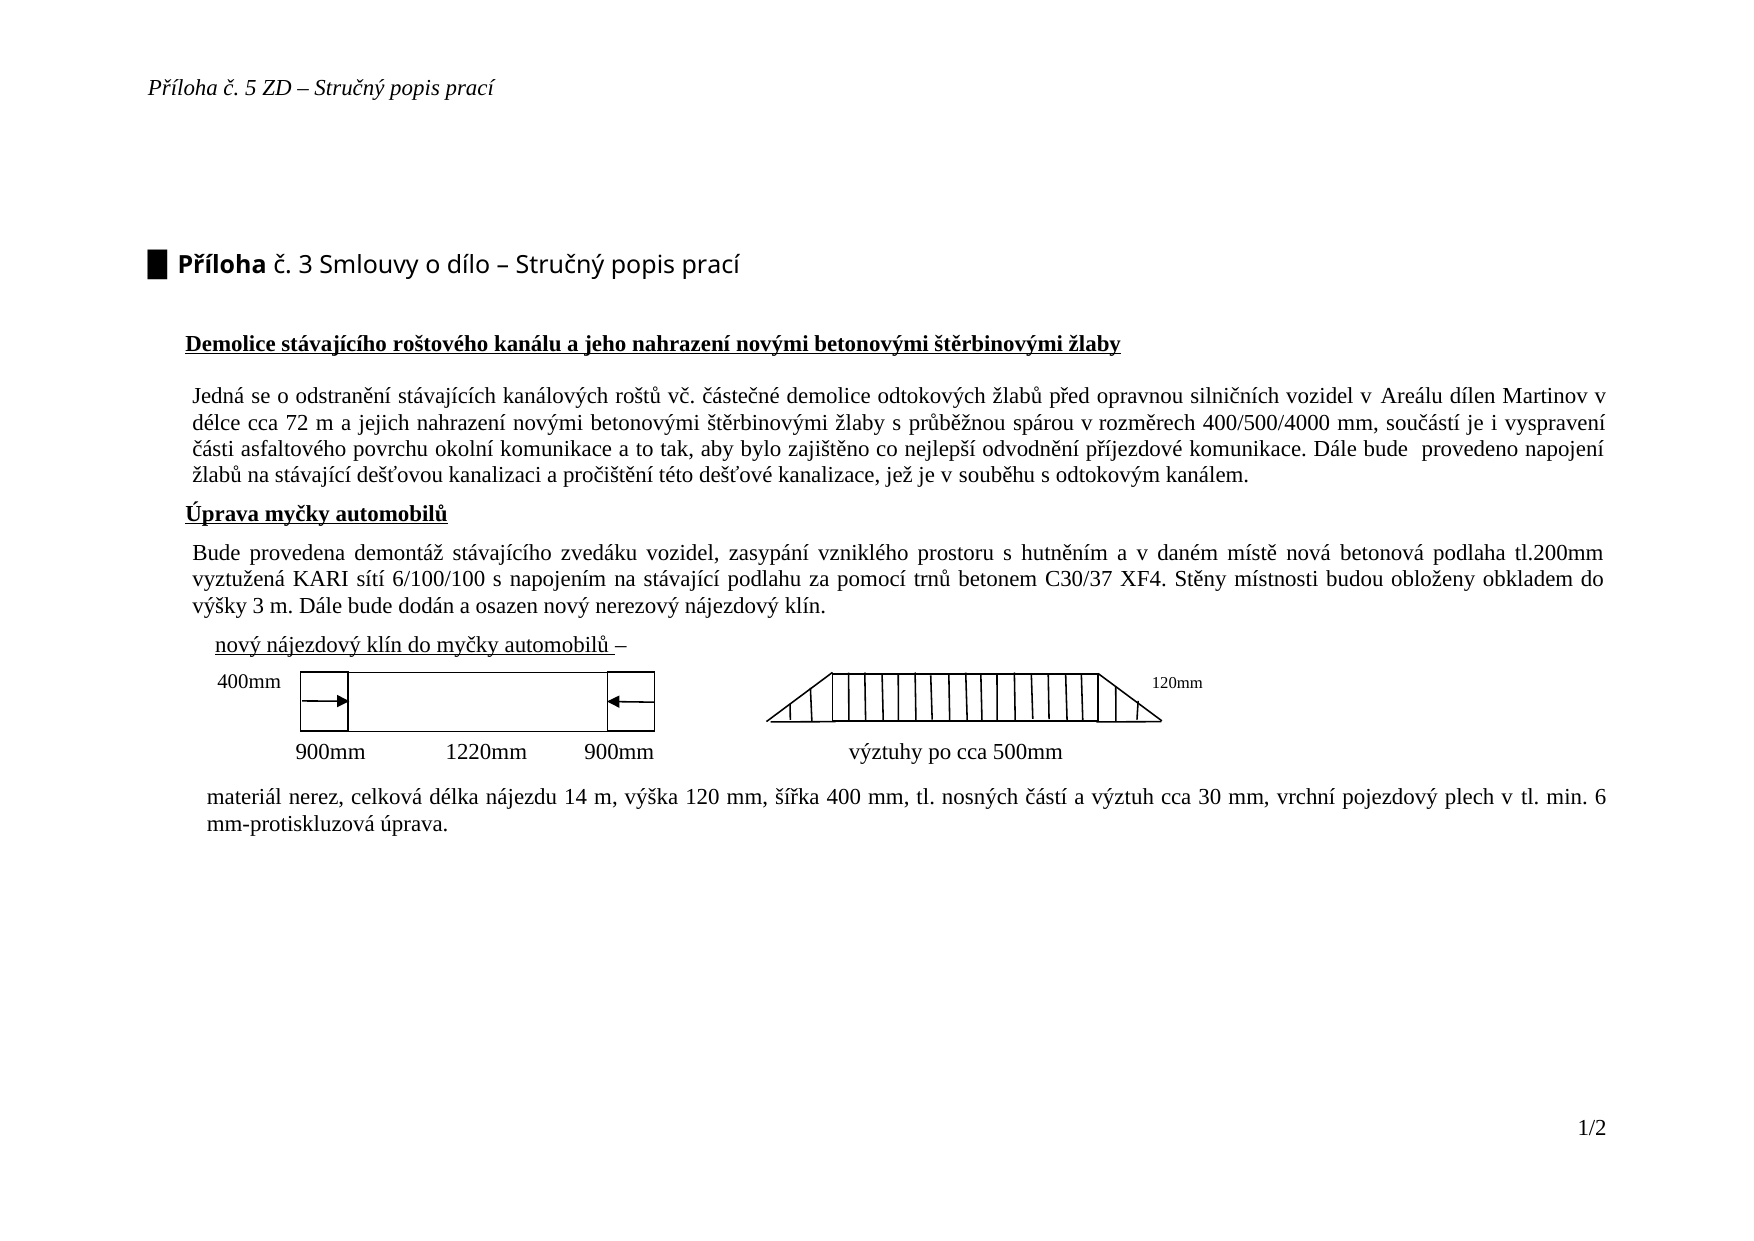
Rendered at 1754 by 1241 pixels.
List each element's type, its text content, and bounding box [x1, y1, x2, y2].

text 400mm 120mm [207, 669, 1606, 693]
text Demolice stávajícího roštového kanálu a jeho nahrazení novými betonovými štěrbinovými žlaby [185, 329, 1606, 356]
list Jedná se o odstranění stávajících kanálových roštů vč. částečné demolice odtokových žlabů před opravnou silničních vozidel v Areálu dílen Martinov v délce cca 72 m a jejich nahrazení novými betonovými štěrbinovými žlaby s průběžnou spárou v rozměrech 400/500/4000 mm, součástí je i vyspravení části asfaltového povrchu okolní komunikace a to tak, aby bylo zajištěno co nejlepší odvodnění příjezdové komunikace. Dále bude provedeno napojení žlabů na stávající dešťovou kanalizaci a pročištění této dešťové kanalizace, jež je v souběhu s odtokovým kanálem. [192, 382, 1606, 488]
text nový nájezdový klín do myčky automobilů – výztuh cca 30mm, [148, 631, 1606, 657]
subtitle Příloha č. 3 Smlouvy o dílo – Stručný popis prací [148, 249, 1606, 279]
list materiál nerez, celková délka nájezdu 14 m, výška 120 mm, šířka 400 mm, tl. nosných částí a výztuh cca 30 mm, vrchní pojezdový plech v tl. min. 6 mm-protiskluzová úprava. [207, 783, 1606, 836]
text Úprava myčky automobilů [185, 500, 1606, 527]
list 900mm 1220mm 900mm výztuhy po cca 500mm [244, 738, 1606, 764]
text Bude provedena demontáž stávajícího zvedáku vozidel, zasypání vzniklého prostoru s hutněním a v daném místě nová betonová podlaha tl.200mm vyztužená KARI sítí 6/100/100 s napojením na stávající podlahu za pomocí trnů betonem C30/37 XF4. Stěny místnosti budou obloženy obkladem do výšky 3 m. Dále bude dodán a osazen nový nerezový nájezdový klín. [192, 539, 1606, 618]
